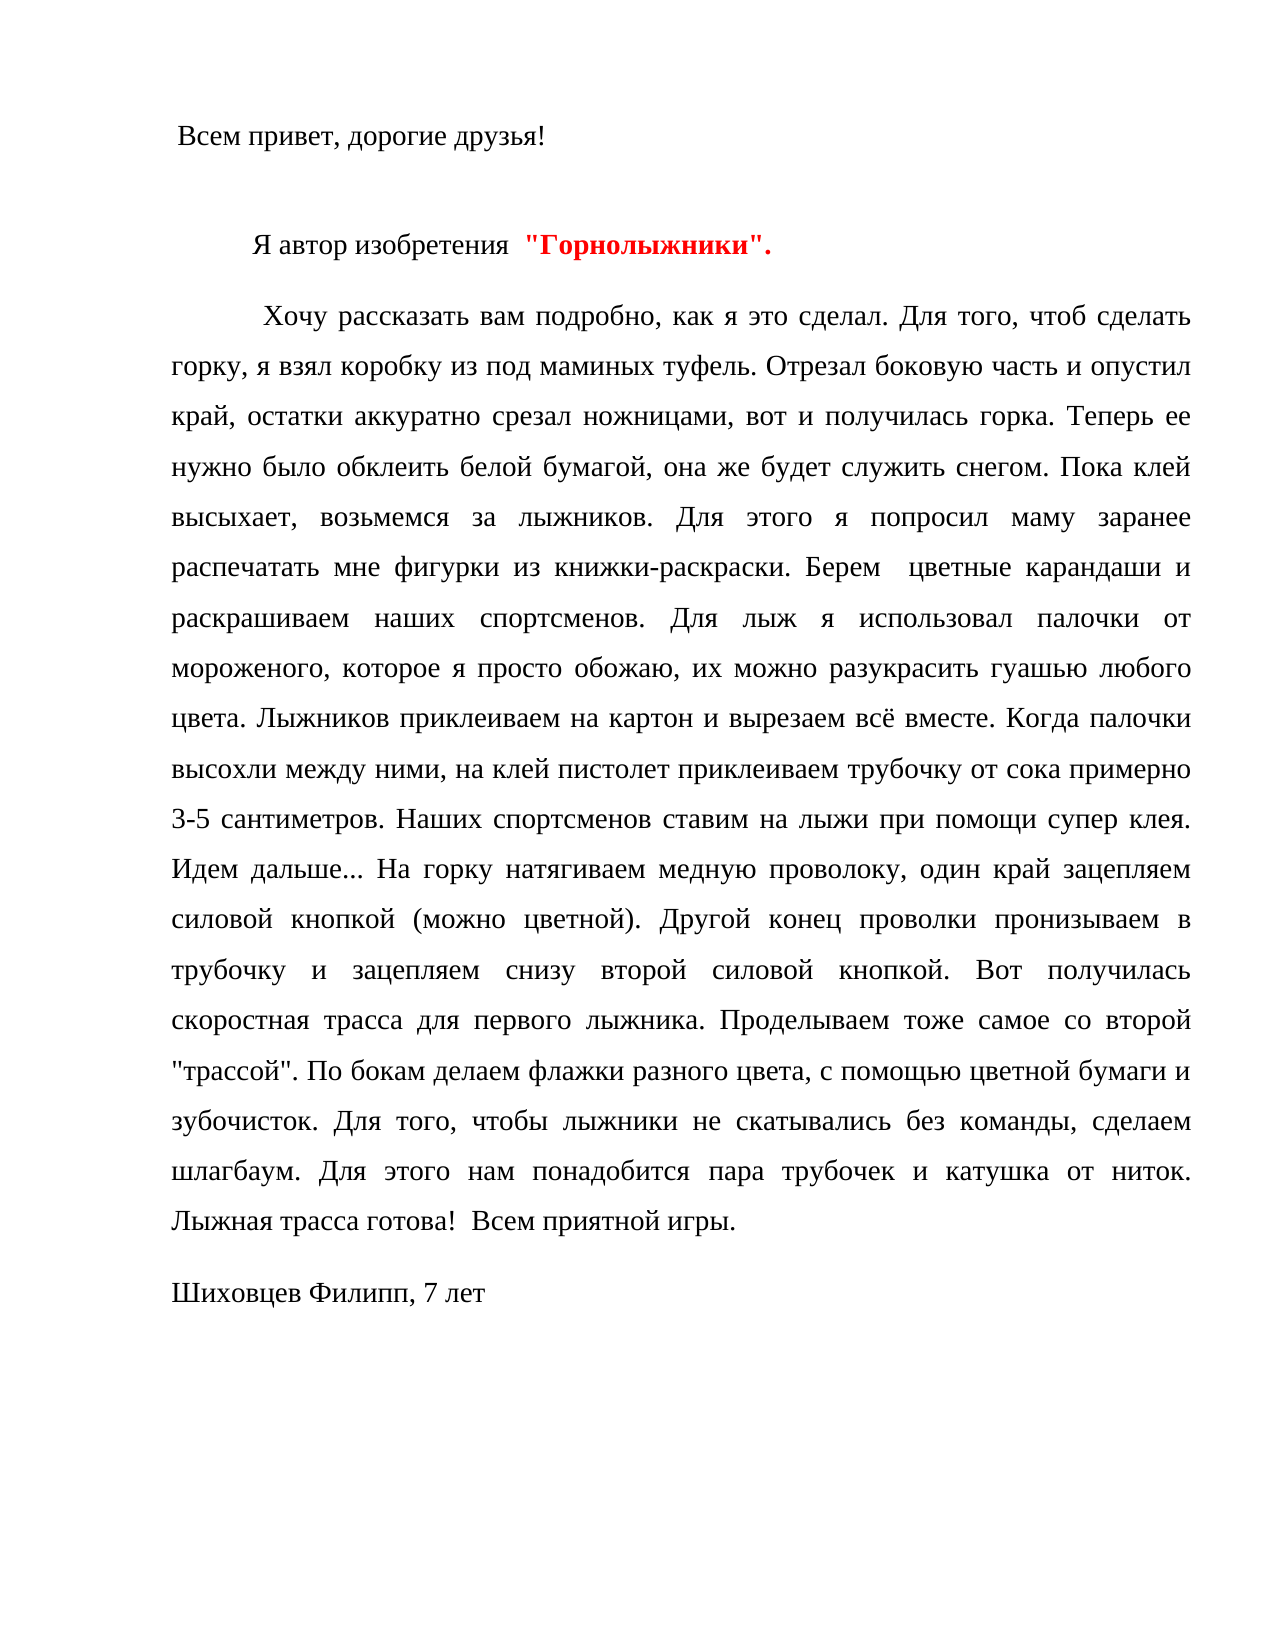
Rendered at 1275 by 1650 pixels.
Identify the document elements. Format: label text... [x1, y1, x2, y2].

text Я автор изобретения "Горнолыжники". [171, 227, 1192, 260]
text Хочу рассказать вам подробно, как я это сделал. Для того, чтоб сделать горку, я взял коробку из под маминых туфель. Отрезал боковую часть и опустил край, остатки аккуратно срезал ножницами, вот и получилась горка. Теперь ее нужно было обклеить белой бумагой, она же будет служить снегом. Пока клей высыхает, возьмемся за лыжников. Для этого я попросил маму заранее распечатать мне фигурки из книжки-раскраски. Берем цветные карандаши и раскрашиваем наших спортсменов. Для лыж я использовал палочки от мороженого, которое я просто обожаю, их можно разукрасить гуашью любого цвета. Лыжников приклеиваем на картон и вырезаем всё вместе. Когда палочки высохли между ними, на клей пистолет приклеиваем трубочку от сока примерно 3-5 сантиметров. Наших спортсменов ставим на лыжи при помощи супер клея. Идем дальше... На горку натягиваем медную проволоку, один край зацепляем силовой кнопкой (можно цветной). Другой конец проволки пронизываем в трубочку и зацепляем снизу второй силовой кнопкой. Вот получилась скоростная трасса для первого лыжника. Проделываем тоже самое со второй "трассой". По бокам делаем флажки разного цвета, с помощью цветной бумаги и зубочисток. Для того, чтобы лыжники не скатывались без команды, сделаем шлагбаум. Для этого нам понадобится пара трубочек и катушка от ниток. Лыжная трасса готова! Всем приятной игры. [171, 298, 1192, 1237]
text Шиховцев Филипп, 7 лет [171, 1275, 1192, 1308]
text Всем привет, дорогие друзья! [177, 118, 1186, 152]
